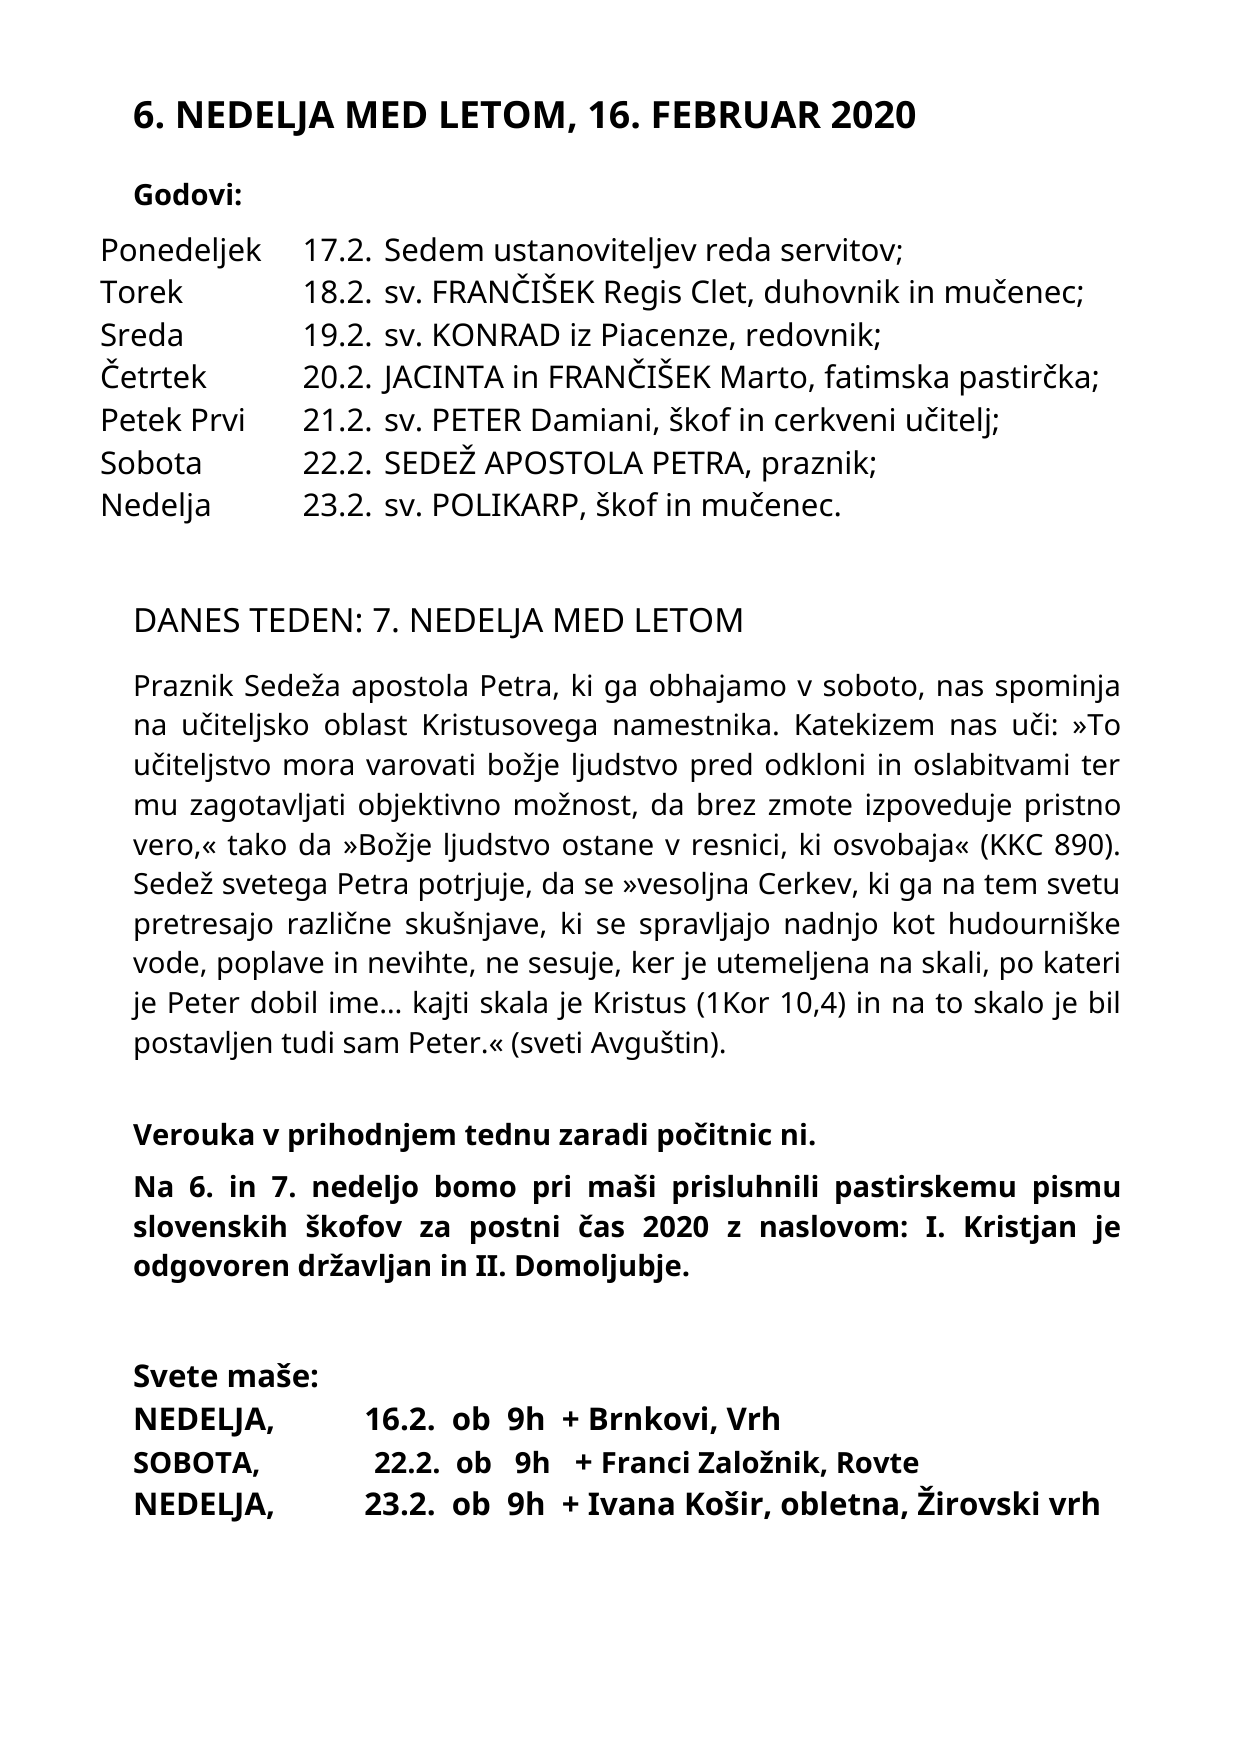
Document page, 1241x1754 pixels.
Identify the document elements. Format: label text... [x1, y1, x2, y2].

text Na 6. in 7. nedeljo bomo pri maši prisluhnili pastirskemu pismu slovenskih škofov za postni čas 2020 z naslovom: I. Kristjan je odgovoren državljan in II. Domoljubje. [133, 1166, 1122, 1285]
text Verouka v prihodnjem tednu zaradi počitnic ni. [133, 1114, 1122, 1154]
text SOBOTA, 22.2. ob 9h + Franci Založnik, Rovte [133, 1440, 1152, 1482]
table_header Sedem ustanoviteljev reda servitov; sv. FRANČIŠEK Regis Clet, duhovnik in mučenec; sv. KONRAD iz Piacenze, redovnik; JACINTA in FRANČIŠEK Marto, fatimska pastirčka; sv. PETER Damiani, škof in cerkveni učitelj; SEDEŽ APOSTOLA PETRA, praznik; sv. POLIKARP, škof in mučenec. [384, 228, 1167, 568]
text DANES TEDEN: 7. NEDELJA MED LETOM [133, 597, 1122, 642]
text Godovi: [133, 174, 1152, 213]
text 6. NEDELJA MED LETOM, 16. FEBRUAR 2020 [133, 89, 1152, 140]
text NEDELJA, 16.2. ob 9h + Brnkovi, Vrh [133, 1397, 1152, 1440]
text NEDELJA, 23.2. ob 9h + Ivana Košir, obletna, Žirovski vrh [133, 1482, 1152, 1525]
table_header 17.2. 18.2. 19.2. 20.2. 21.2. 22.2. 23.2. [281, 228, 384, 568]
table_header Ponedeljek Torek Sreda Četrtek Petek Prvi Sobota Nedelja [89, 228, 281, 568]
text Praznik Sedeža apostola Petra, ki ga obhajamo v soboto, nas spominja na učiteljsko oblast Kristusovega namestnika. Katekizem nas uči: »To učiteljstvo mora varovati božje ljudstvo pred odkloni in oslabitvami ter mu zagotavljati objektivno možnost, da brez zmote izpoveduje pristno vero,« tako da »Božje ljudstvo ostane v resnici, ki osvobaja« (KKC 890). Sedež svetega Petra potrjuje, da se »vesoljna Cerkev, ki ga na tem svetu pretresajo različne skušnjave, ki se spravljajo nadnjo kot hudourniške vode, poplave in nevihte, ne sesuje, ker je utemeljena na skali, po kateri je Peter dobil ime… kajti skala je Kristus (1Kor 10,4) in na to skalo je bil postavljen tudi sam Peter.« (sveti Avguštin). [133, 665, 1122, 1062]
text Svete maše: [133, 1354, 1152, 1397]
